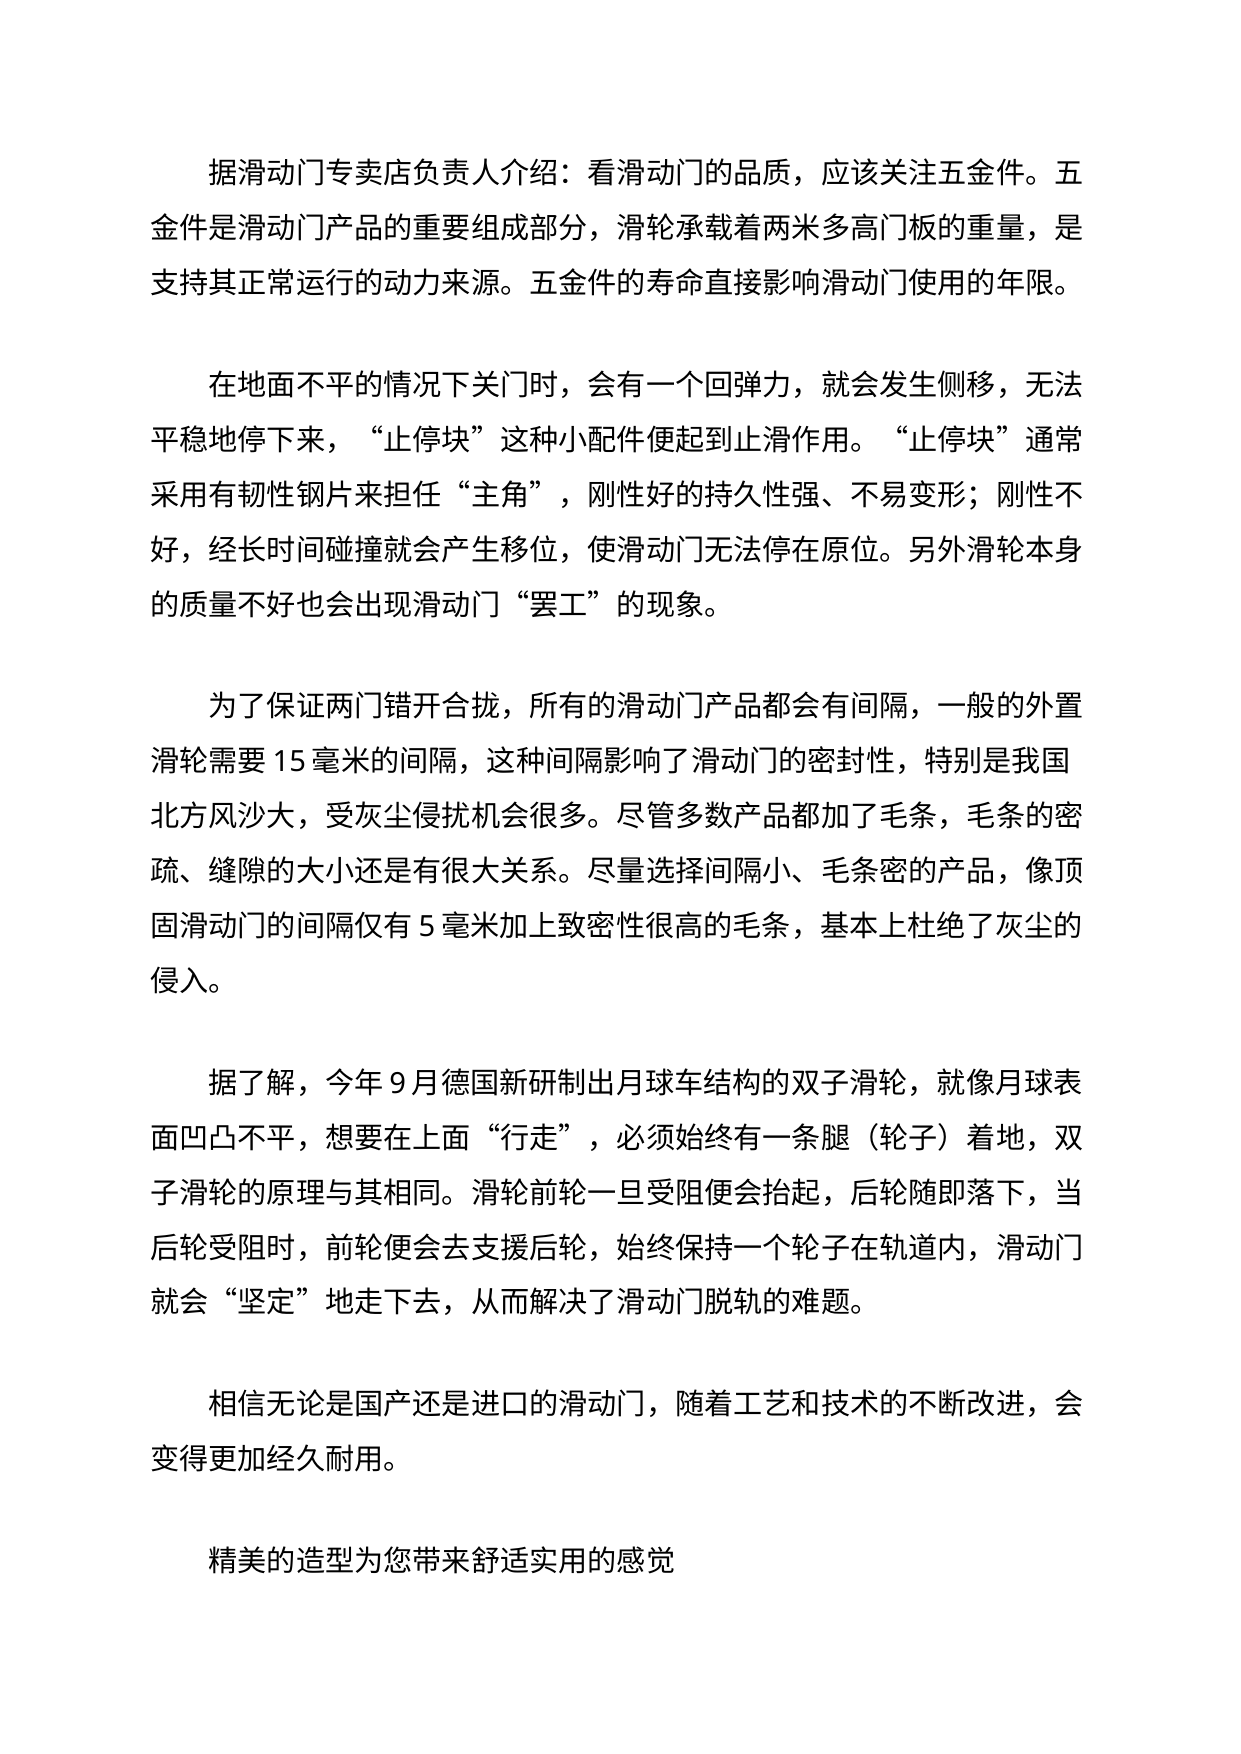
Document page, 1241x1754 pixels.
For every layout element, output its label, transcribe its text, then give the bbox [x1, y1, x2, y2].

text 为了保证两门错开合拢，所有的滑动门产品都会有间隔，一般的外置滑轮需要15毫米的间隔，这种间隔影响了滑动门的密封性，特别是我国北方风沙大，受灰尘侵扰机会很多。尽管多数产品都加了毛条，毛条的密疏、缝隙的大小还是有很大关系。尽量选择间隔小、毛条密的产品，像顶固滑动门的间隔仅有5毫米加上致密性很高的毛条，基本上杜绝了灰尘的侵入。 [150, 683, 1090, 1000]
text 在地面不平的情况下关门时，会有一个回弹力，就会发生侧移，无法平稳地停下来，“止停块”这种小配件便起到止滑作用。“止停块”通常采用有韧性钢片来担任“主角”，刚性好的持久性强、不易变形；刚性不好，经长时间碰撞就会产生移位，使滑动门无法停在原位。另外滑轮本身的质量不好也会出现滑动门“罢工”的现象。 [150, 362, 1090, 623]
text 相信无论是国产还是进口的滑动门，随着工艺和技术的不断改进，会变得更加经久耐用。 [150, 1381, 1090, 1478]
text 据了解，今年9月德国新研制出月球车结构的双子滑轮，就像月球表面凹凸不平，想要在上面“行走”，必须始终有一条腿（轮子）着地，双子滑轮的原理与其相同。滑轮前轮一旦受阻便会抬起，后轮随即落下，当后轮受阻时，前轮便会去支援后轮，始终保持一个轮子在轨道内，滑动门就会“坚定”地走下去，从而解决了滑动门脱轨的难题。 [150, 1059, 1090, 1321]
text 精美的造型为您带来舒适实用的感觉 [150, 1537, 1090, 1580]
text 据滑动门专卖店负责人介绍：看滑动门的品质，应该关注五金件。五金件是滑动门产品的重要组成部分，滑轮承载着两米多高门板的重量，是支持其正常运行的动力来源。五金件的寿命直接影响滑动门使用的年限。 [150, 150, 1090, 302]
